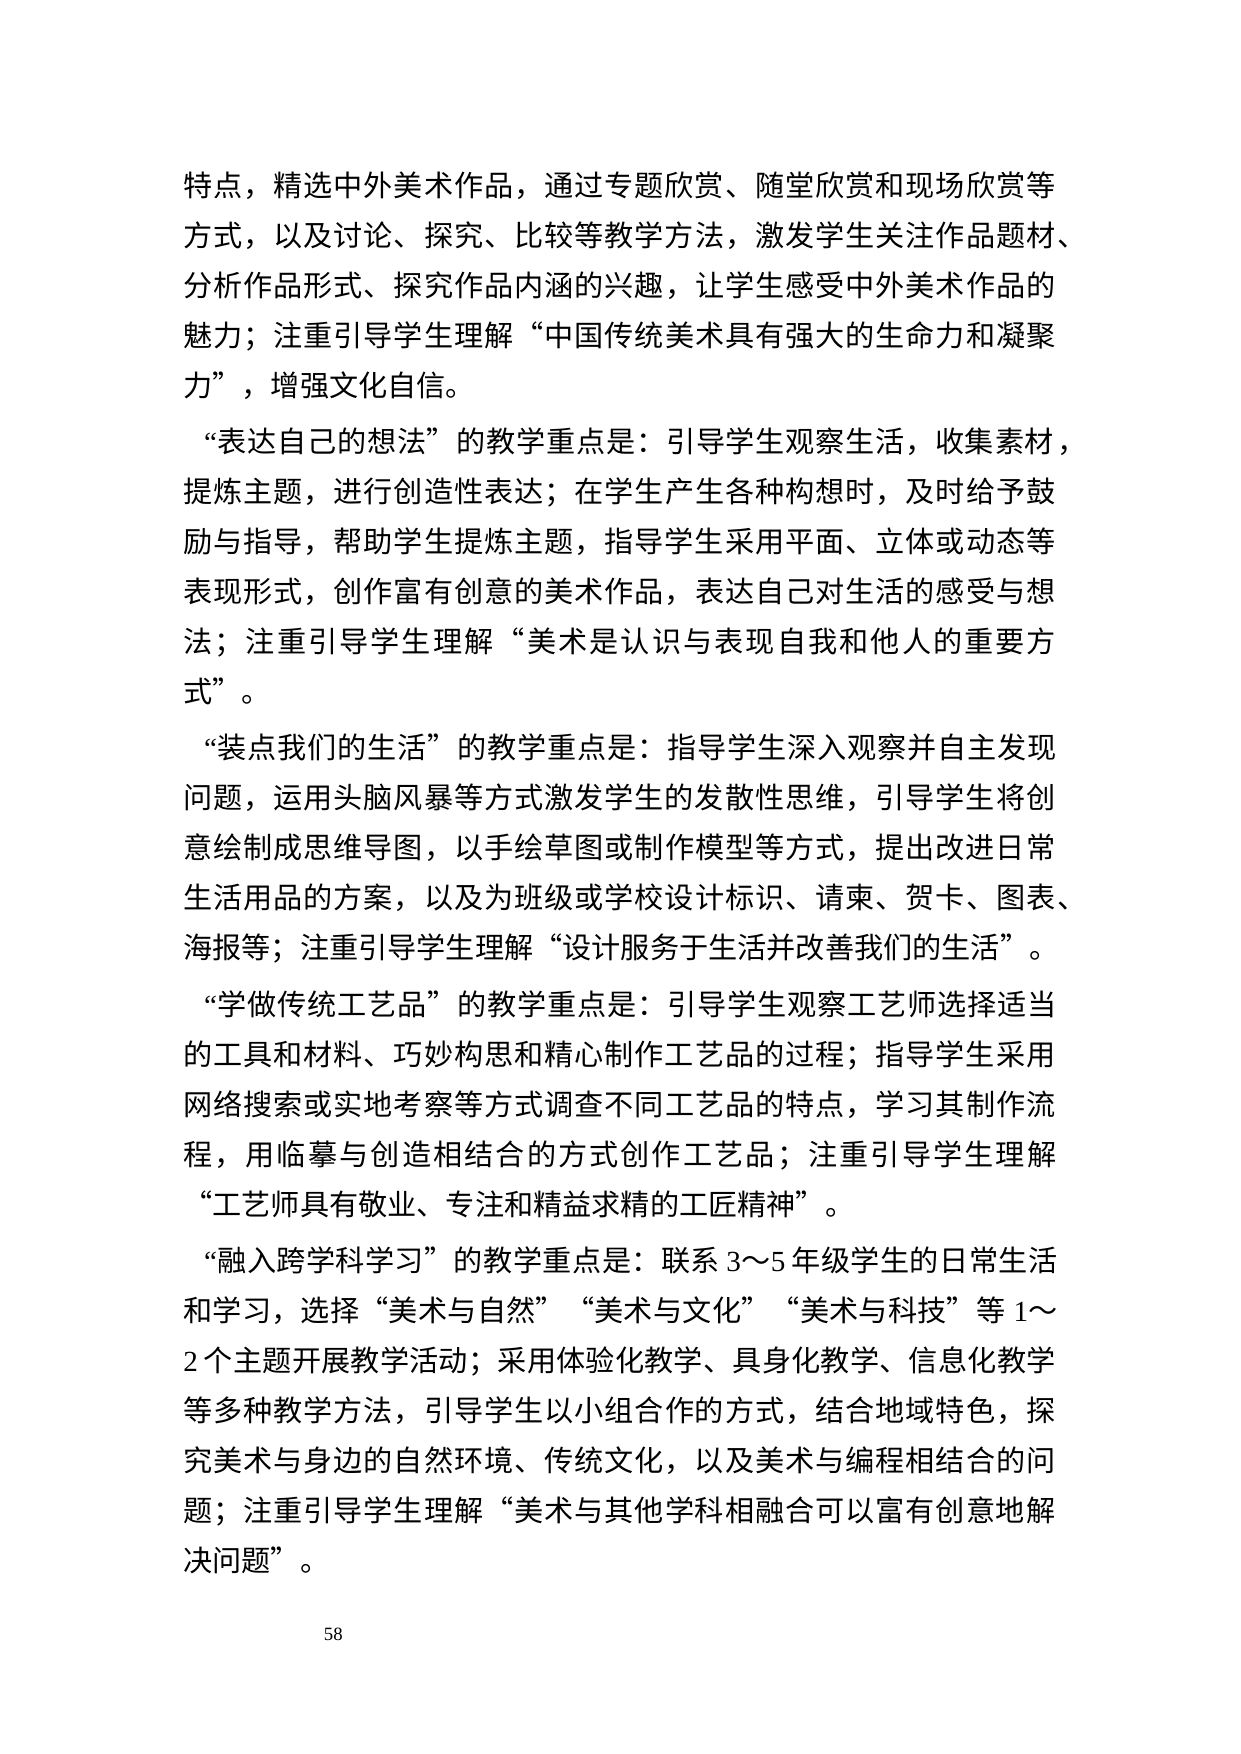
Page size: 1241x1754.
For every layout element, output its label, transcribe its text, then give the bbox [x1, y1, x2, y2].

text “学做传统工艺品”的教学重点是：引导学生观察工艺师选择适当的工具和材料、巧妙构思和精心制作工艺品的过程；指导学生采用网络搜索或实地考察等方式调查不同工艺品的特点，学习其制作流程，用临摹与创造相结合的方式创作工艺品；注重引导学生理解“工艺师具有敬业、专注和精益求精的工匠精神”。 [183, 973, 1057, 1223]
text “融入跨学科学习”的教学重点是：联系3～5年级学生的日常生活和学习，选择“美术与自然”“美术与文化”“美术与科技”等1～2个主题开展教学活动；采用体验化教学、具身化教学、信息化教学等多种教学方法，引导学生以小组合作的方式，结合地域特色，探究美术与身边的自然环境、传统文化，以及美术与编程相结合的问题；注重引导学生理解“美术与其他学科相融合可以富有创意地解决问题”。 [183, 1229, 1057, 1579]
text “表达自己的想法”的教学重点是：引导学生观察生活，收集素材，提炼主题，进行创造性表达；在学生产生各种构想时，及时给予鼓励与指导，帮助学生提炼主题，指导学生采用平面、立体或动态等表现形式，创作富有创意的美术作品，表达自己对生活的感受与想法；注重引导学生理解“美术是认识与表现自我和他人的重要方式”。 [183, 411, 1057, 711]
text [183, 154, 1057, 404]
text “装点我们的生活”的教学重点是：指导学生深入观察并自主发现问题，运用头脑风暴等方式激发学生的发散性思维，引导学生将创意绘制成思维导图，以手绘草图或制作模型等方式，提出改进日常生活用品的方案，以及为班级或学校设计标识、请柬、贺卡、图表、海报等；注重引导学生理解“设计服务于生活并改善我们的生活”。 [183, 717, 1057, 967]
